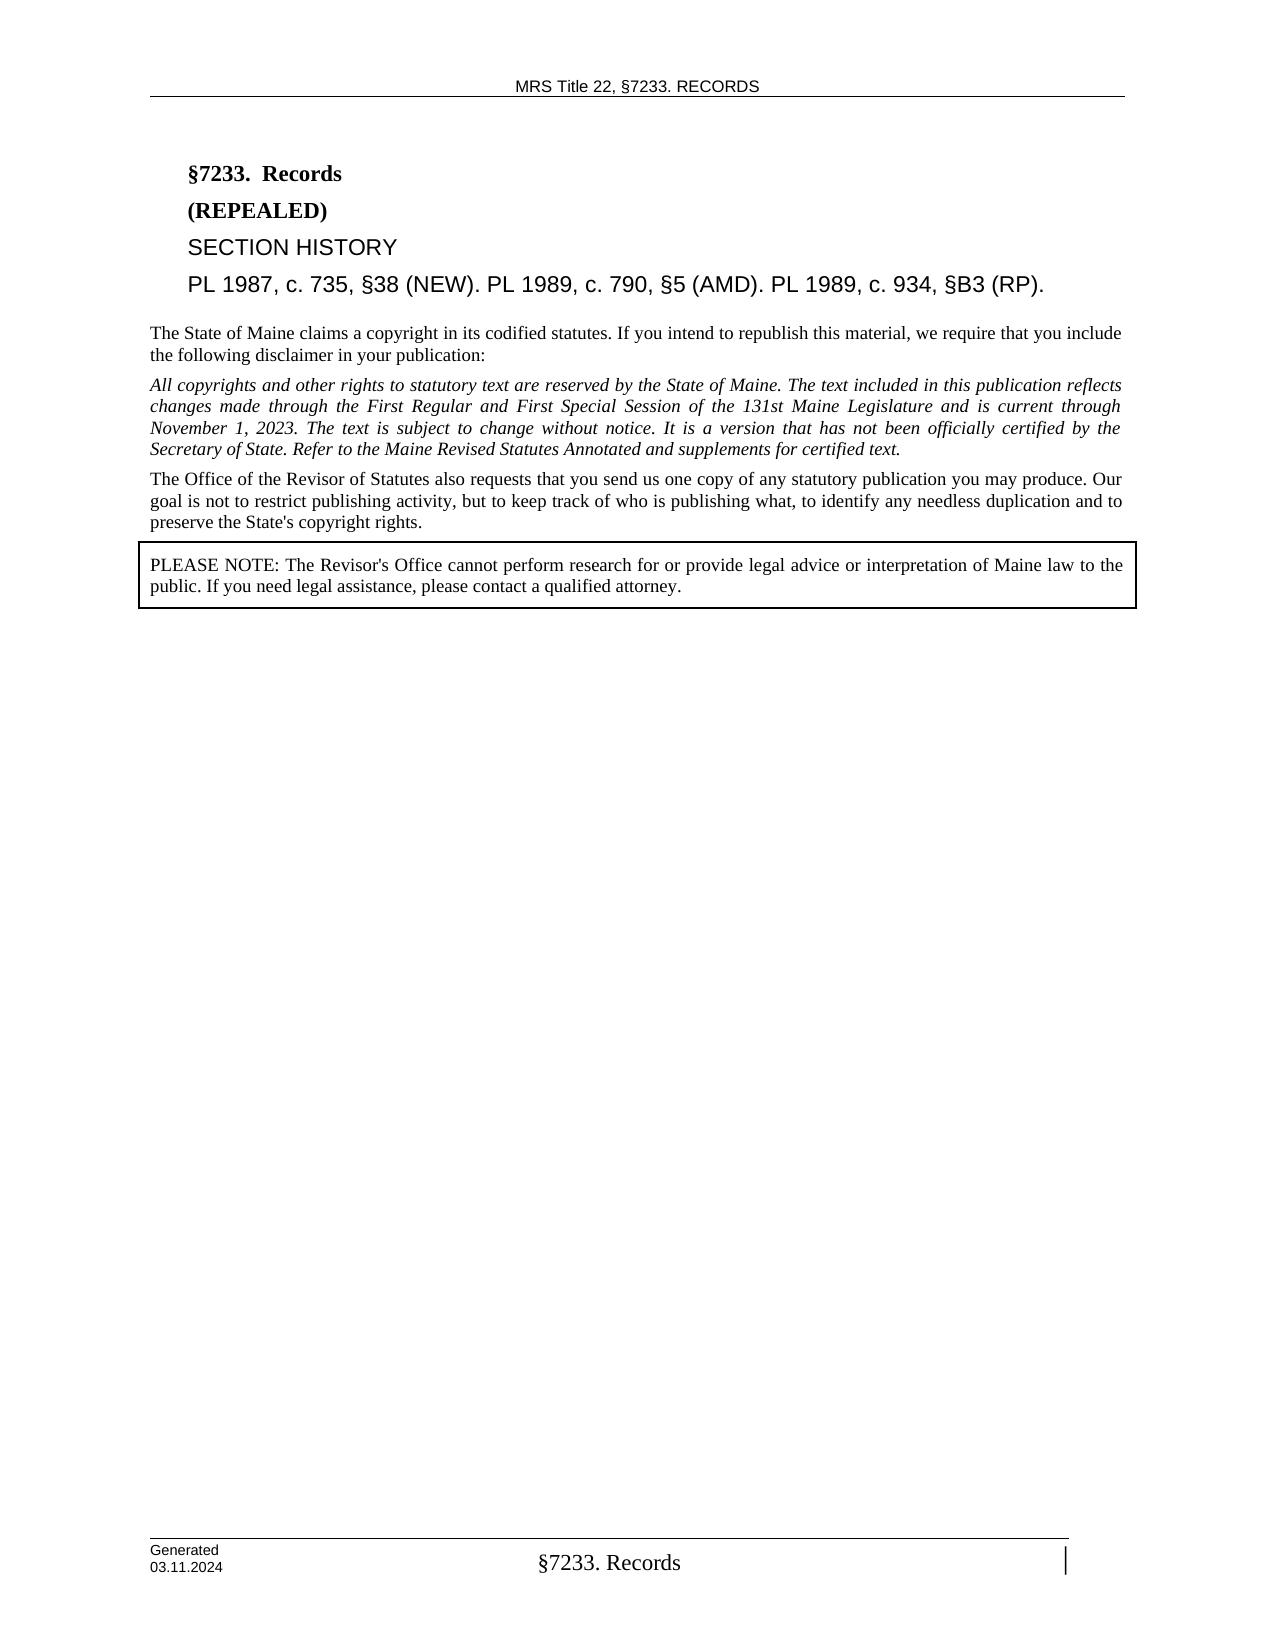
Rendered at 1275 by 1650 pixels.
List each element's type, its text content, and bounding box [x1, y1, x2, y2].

text All copyrights and other rights to statutory text are reserved by the State of Maine. The text included in this publication reflects changes made through the First Regular and First Special Session of the 131st Maine Legislature and is current through November 1, 2023 . The text is subject to change without notice. It is a version that has not been officially certified by the Secretary of State. Refer to the Maine Revised Statutes Annotated and supplements for certified text. [150, 373, 1125, 460]
text (REPEALED) [187, 197, 1125, 223]
text SECTION HISTORY [187, 234, 1125, 260]
text PL 1987, c. 735, §38 (NEW). PL 1989, c. 790, §5 (AMD). PL 1989, c. 934, §B3 (RP). [187, 271, 1125, 297]
text The Office of the Revisor of Statutes also requests that you send us one copy of any statutory publication you may produce. Our goal is not to restrict publishing activity, but to keep track of who is publishing what, to identify any needless duplication and to preserve the State's copyright rights. [150, 468, 1125, 533]
text The State of Maine claims a copyright in its codified statutes. If you intend to republish this material, we require that you include the following disclaimer in your publication: [150, 322, 1125, 365]
text §7233. Records [187, 160, 1125, 187]
text PLEASE NOTE: The Revisor's Office cannot perform research for or provide legal advice or interpretation of Maine law to the public. If you need legal assistance, please contact a qualified attorney. [140, 543, 1135, 607]
